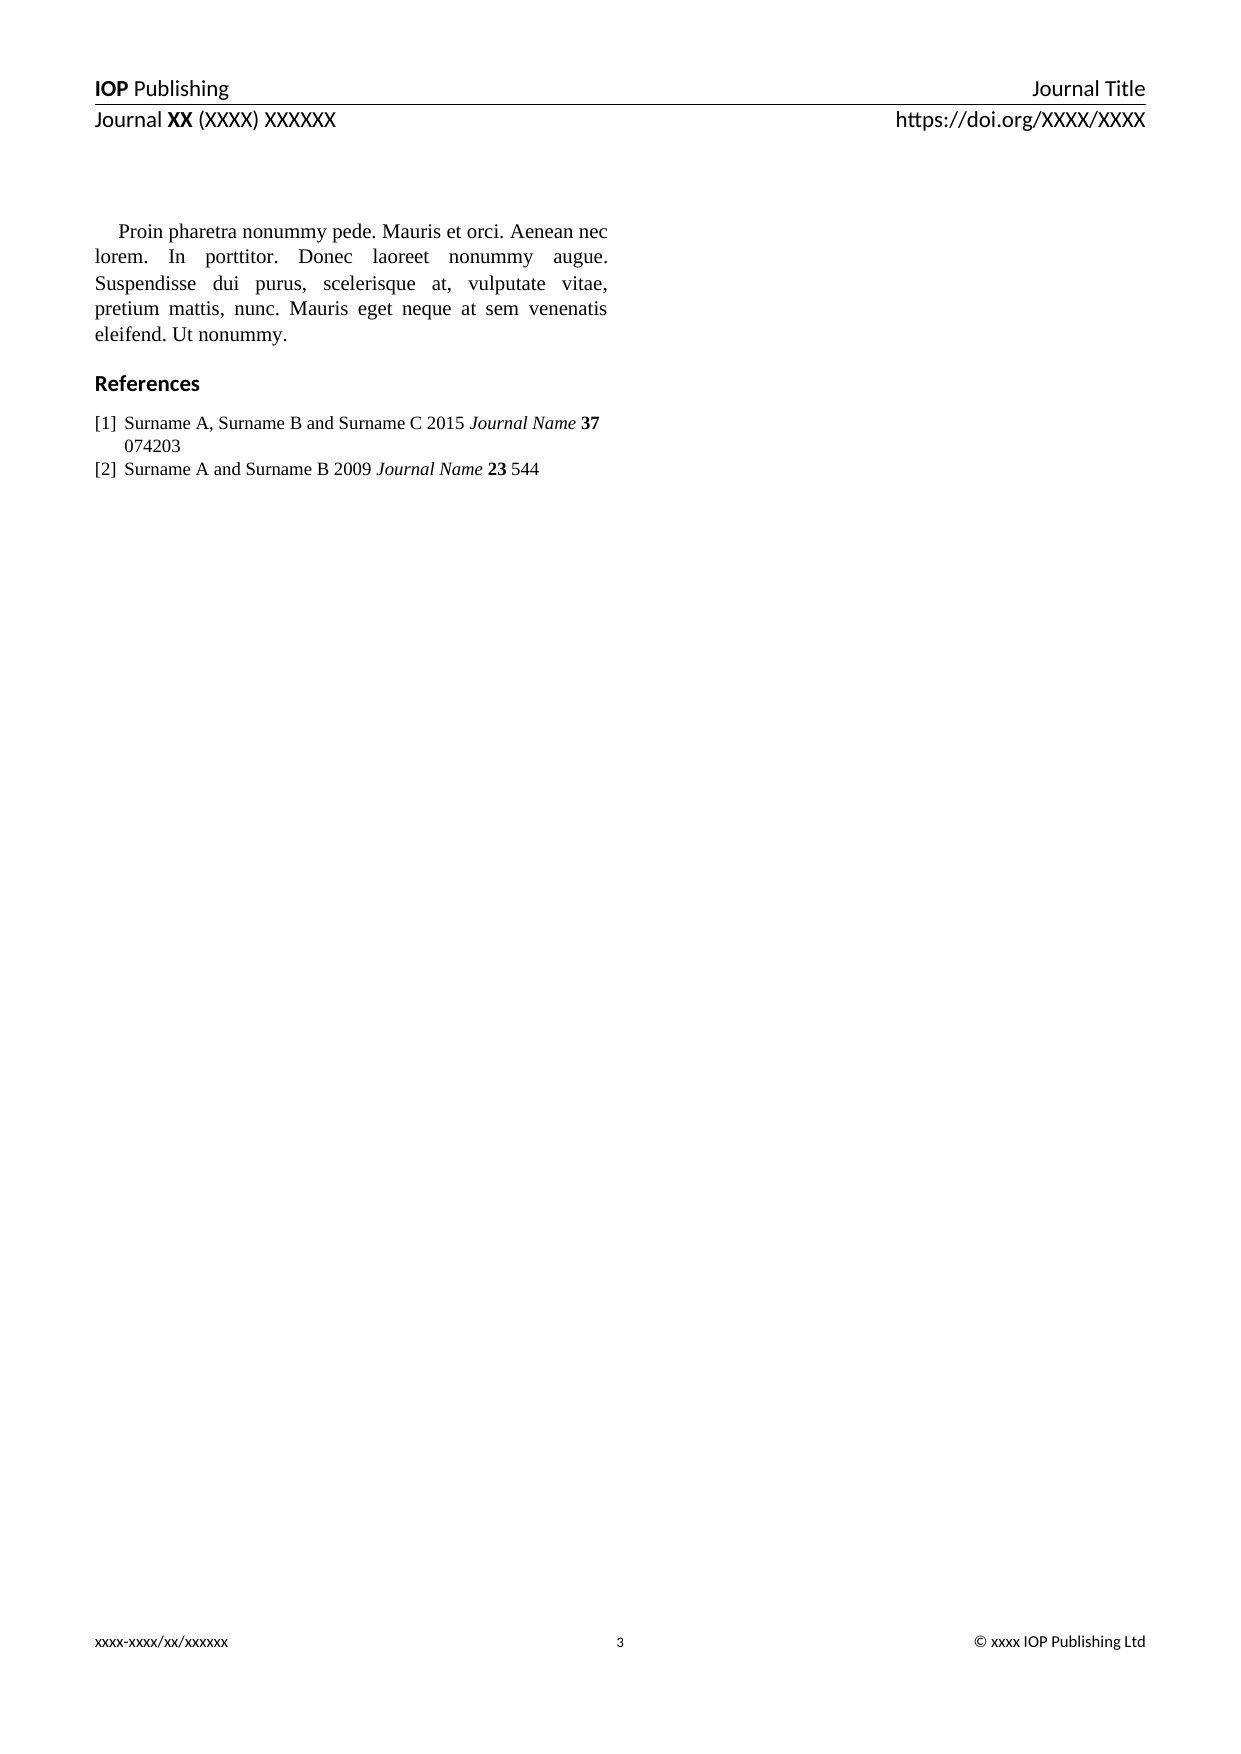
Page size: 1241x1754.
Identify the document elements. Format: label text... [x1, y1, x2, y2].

text Proin pharetra nonummy pede. Mauris et orci. Aenean nec lorem. In porttitor. Donec laoreet nonummy augue. Suspendisse dui purus, scelerisque at, vulputate vitae, pretium mattis, nunc. Mauris eget neque at sem venenatis eleifend. Ut nonummy. [94, 218, 608, 346]
text Surname A and Surname B 2009 Journal Name 23 544 [94, 458, 608, 480]
text Surname A, Surname B and Surname C 2015 Journal Name 37 074203 [94, 412, 608, 457]
text References [94, 369, 608, 397]
